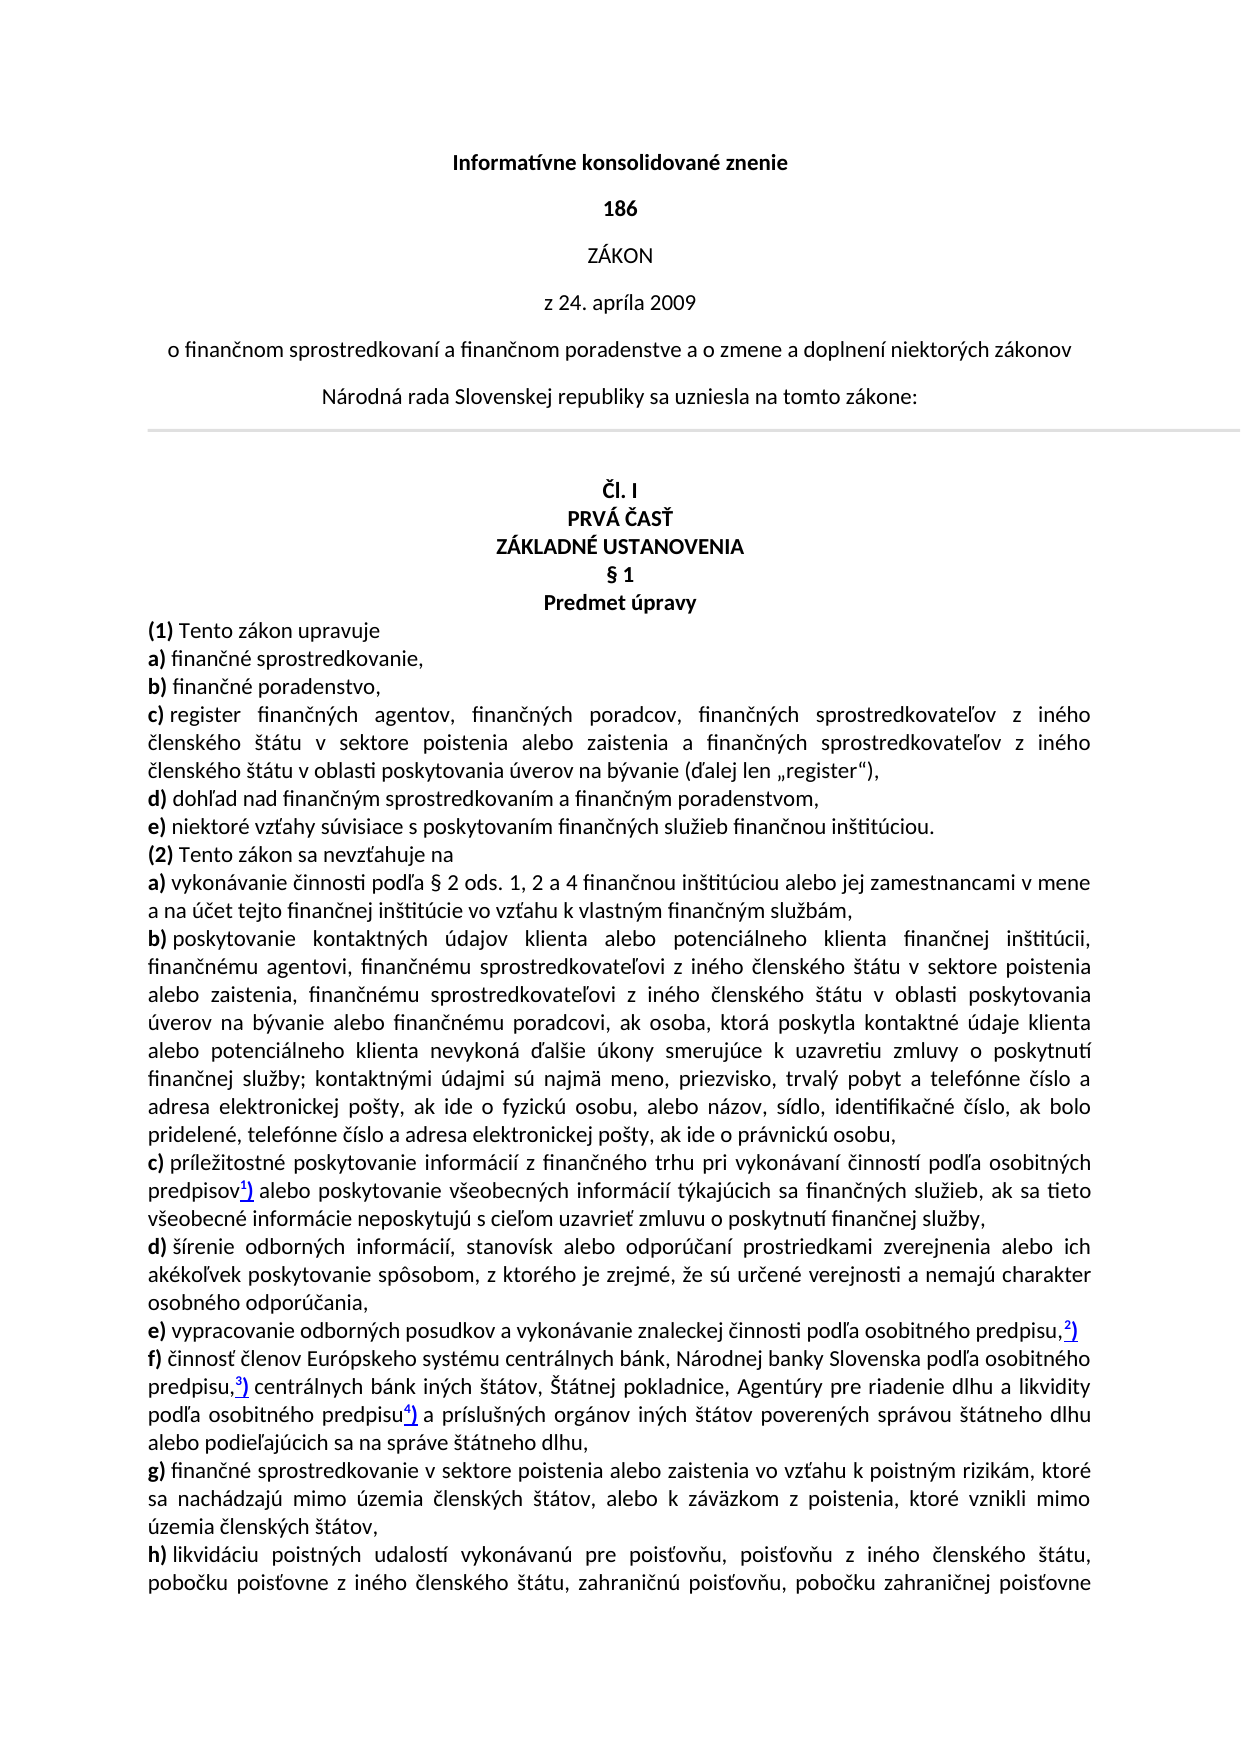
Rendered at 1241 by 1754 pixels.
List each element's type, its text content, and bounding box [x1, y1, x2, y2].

text a) vykonávanie činnosti podľa § 2 ods. 1, 2 a 4 finančnou inštitúciou alebo jej zamestnancami v mene a na účet tejto finančnej inštitúcie vo vzťahu k vlastným finančným službám, [148, 868, 1093, 924]
text Informatívne konsolidované znenie [148, 148, 1093, 176]
text d) dohľad nad finančným sprostredkovaním a finančným poradenstvom, [148, 784, 1093, 812]
text (2) Tento zákon sa nevzťahuje na [148, 840, 1093, 868]
text Predmet úpravy [148, 588, 1093, 616]
text f) činnosť členov Európskeho systému centrálnych bánk, Národnej banky Slovenska podľa osobitného predpisu,3) centrálnych bánk iných štátov, Štátnej pokladnice, Agentúry pre riadenie dlhu a likvidity podľa osobitného predpisu4) a príslušných orgánov iných štátov poverených správou štátneho dlhu alebo podieľajúcich sa na správe štátneho dlhu, [148, 1344, 1093, 1456]
text (1) Tento zákon upravuje [148, 616, 1093, 644]
text b) poskytovanie kontaktných údajov klienta alebo potenciálneho klienta finančnej inštitúcii, finančnému agentovi, finančnému sprostredkovateľovi z iného členského štátu v sektore poistenia alebo zaistenia, finančnému sprostredkovateľovi z iného členského štátu v oblasti poskytovania úverov na bývanie alebo finančnému poradcovi, ak osoba, ktorá poskytla kontaktné údaje klienta alebo potenciálneho klienta nevykoná ďalšie úkony smerujúce k uzavretiu zmluvy o poskytnutí finančnej služby; kontaktnými údajmi sú najmä meno, priezvisko, trvalý pobyt a telefónne číslo a adresa elektronickej pošty, ak ide o fyzickú osobu, alebo názov, sídlo, identifikačné číslo, ak bolo pridelené, telefónne číslo a adresa elektronickej pošty, ak ide o právnickú osobu, [148, 924, 1093, 1148]
text Národná rada Slovenskej republiky sa uzniesla na tomto zákone: [148, 382, 1093, 410]
text b) finančné poradenstvo, [148, 672, 1093, 700]
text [148, 1541, 1093, 1597]
text 186 [148, 194, 1093, 222]
text e) niektoré vzťahy súvisiace s poskytovaním finančných služieb finančnou inštitúciou. [148, 812, 1093, 840]
text g) finančné sprostredkovanie v sektore poistenia alebo zaistenia vo vzťahu k poistným rizikám, ktoré sa nachádzajú mimo územia členských štátov, alebo k záväzkom z poistenia, ktoré vznikli mimo územia členských štátov, [148, 1456, 1093, 1541]
text ZÁKON [148, 241, 1093, 269]
text e) vypracovanie odborných posudkov a vykonávanie znaleckej činnosti podľa osobitného predpisu,2) [148, 1316, 1093, 1344]
text z 24. apríla 2009 [148, 288, 1093, 316]
text a) finančné sprostredkovanie, [148, 644, 1093, 672]
text Čl. I [148, 476, 1093, 504]
text § 1 [148, 560, 1093, 588]
text o finančnom sprostredkovaní a finančnom poradenstve a o zmene a doplnení niektorých zákonov [148, 335, 1093, 363]
text c) register finančných agentov, finančných poradcov, finančných sprostredkovateľov z iného členského štátu v sektore poistenia alebo zaistenia a finančných sprostredkovateľov z iného členského štátu v oblasti poskytovania úverov na bývanie (ďalej len „register“), [148, 700, 1093, 784]
text PRVÁ ČASŤ [148, 504, 1093, 532]
text d) šírenie odborných informácií, stanovísk alebo odporúčaní prostriedkami zverejnenia alebo ich akékoľvek poskytovanie spôsobom, z ktorého je zrejmé, že sú určené verejnosti a nemajú charakter osobného odporúčania, [148, 1232, 1093, 1316]
text ZÁKLADNÉ USTANOVENIA [148, 532, 1093, 560]
text c) príležitostné poskytovanie informácií z finančného trhu pri vykonávaní činností podľa osobitných predpisov1) alebo poskytovanie všeobecných informácií týkajúcich sa finančných služieb, ak sa tieto všeobecné informácie neposkytujú s cieľom uzavrieť zmluvu o poskytnutí finančnej služby, [148, 1148, 1093, 1232]
